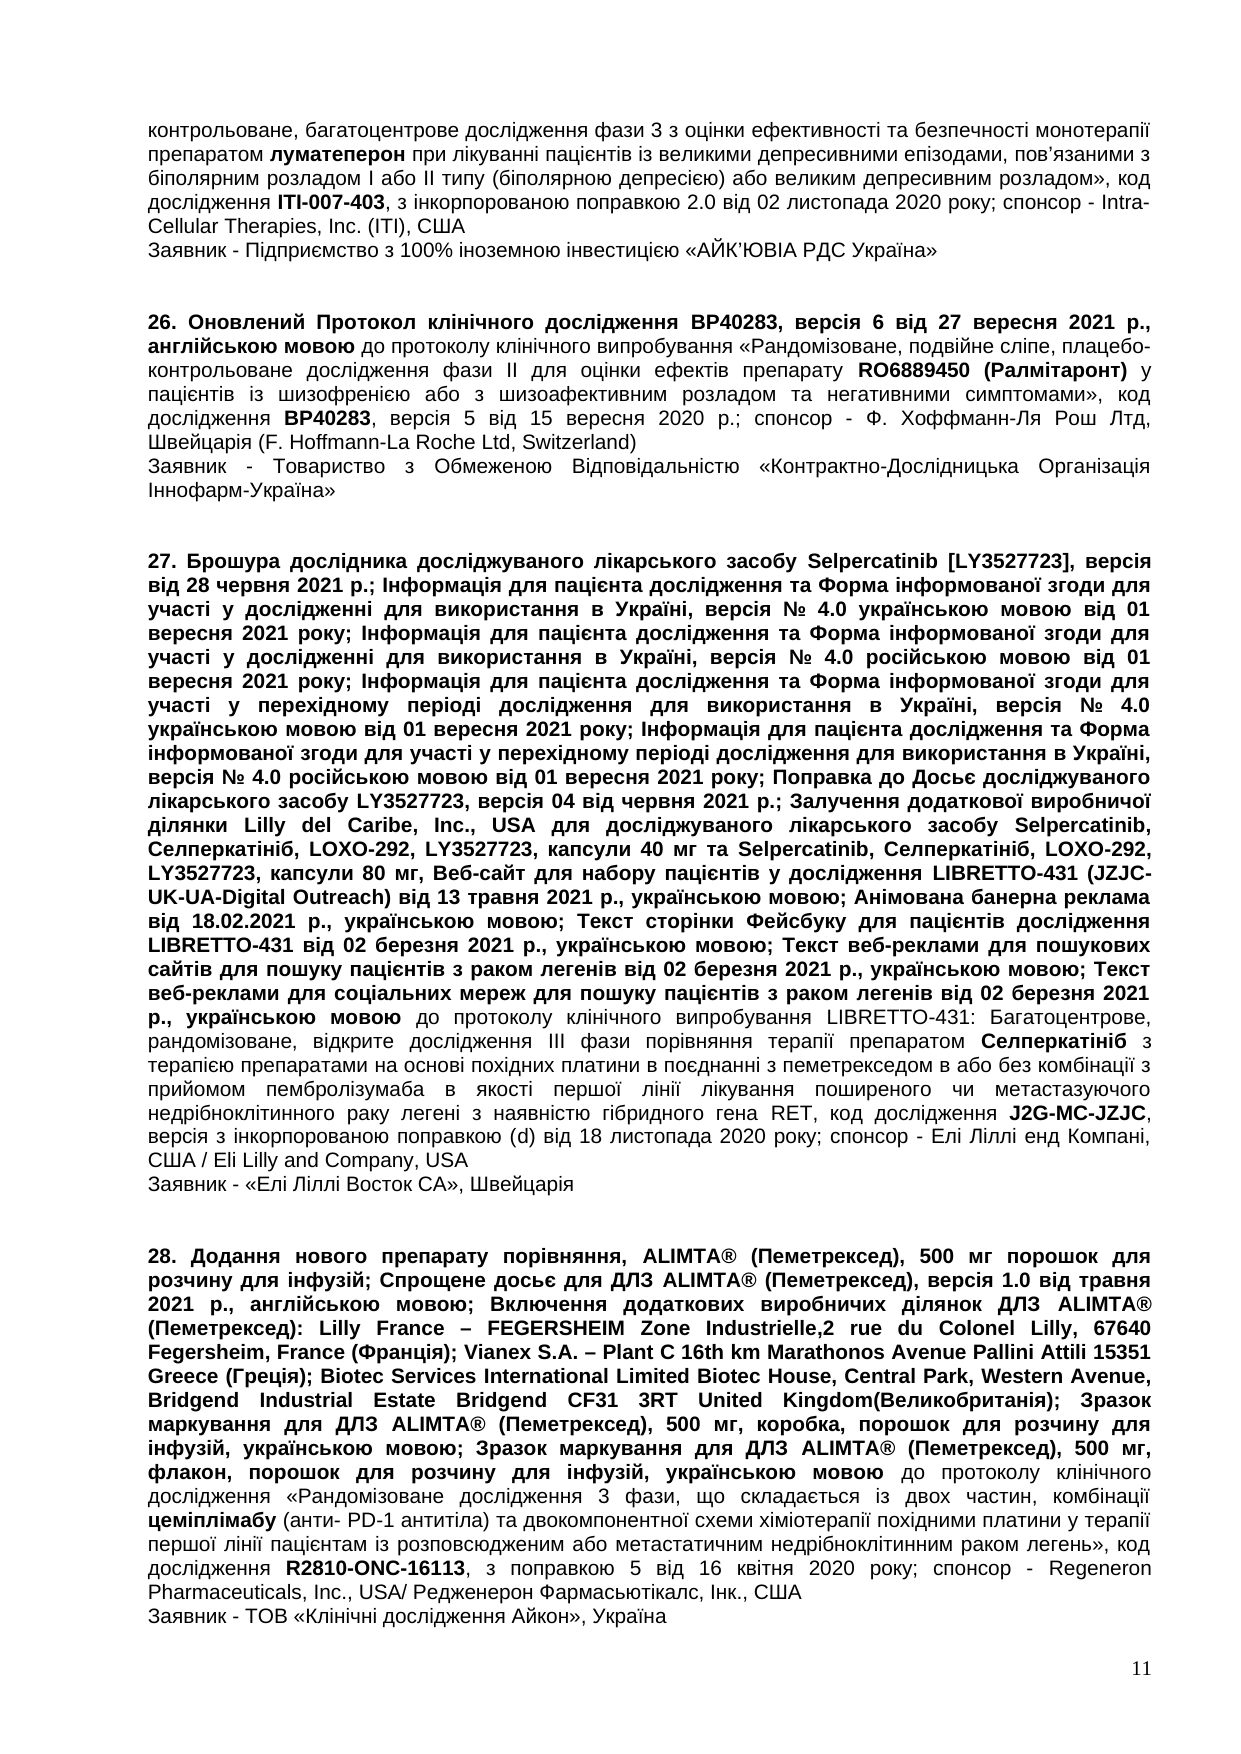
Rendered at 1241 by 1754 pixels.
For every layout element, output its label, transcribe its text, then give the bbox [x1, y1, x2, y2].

text 28. Додання нового препарату порівняння, ALIMTA® (Пеметрексед), 500 мг порошок для розчину для інфузій; Спрощене досьє для ДЛЗ ALIMTA® (Пеметрексед), версія 1.0 від травня 2021 р., англійською мовою; Включення додаткових виробничих ділянок ДЛЗ ALIMTA® (Пеметрексед): Lilly France – FEGERSHEIM Zone Industrielle,2 rue du Colonel Lilly, 67640 Fegersheim, France (Франція); Vianex S.A. – Plant C 16th km Marathonos Avenue Pallini Attili 15351 Greece (Греція); Biotec Services International Limited Biotec House, Central Park, Western Avenue, Bridgend Industrial Estate Bridgend CF31 3RT United Kingdom(Великобританія); Зразок маркування для ДЛЗ ALIMTA® (Пеметрексед), 500 мг, коробка, порошок для розчину для інфузій, українською мовою; Зразок маркування для ДЛЗ ALIMTA® (Пеметрексед), 500 мг, флакон, порошок для розчину для інфузій, українською мовою до протоколу клінічного дослідження «Рандомізоване дослідження 3 фази, що складається із двох частин, комбінації цеміплімабу (анти- PD-1 антитіла) та двокомпонентної схеми хіміотерапії похідними платини у терапії першої лінії пацієнтам із розповсюдженим або метастатичним недрібноклітинним раком легень», код дослідження R2810-ONC-16113, з поправкою 5 від 16 квітня 2020 року; спонсор - Regeneron Pharmaceuticals, Inc., USA/ Редженерон Фармасьютікалс, Інк., США [148, 1244, 1152, 1603]
text 27. Брошура дослідника досліджуваного лікарського засобу Selpercatinib [LY3527723], версія від 28 червня 2021 р.; Інформація для пацієнта дослідження та Форма інформованої згоди для участі у дослідженні для використання в Україні, версія № 4.0 українською мовою від 01 вересня 2021 року; Інформація для пацієнта дослідження та Форма інформованої згоди для участі у дослідженні для використання в Україні, версія № 4.0 російською мовою від 01 вересня 2021 року; Інформація для пацієнта дослідження та Форма інформованої згоди для участі у перехідному періоді дослідження для використання в Україні, версія № 4.0 українською мовою від 01 вересня 2021 року; Інформація для пацієнта дослідження та Форма інформованої згоди для участі у перехідному періоді дослідження для використання в Україні, версія № 4.0 російською мовою від 01 вересня 2021 року; Поправка до Досьє досліджуваного лікарського засобу LY3527723, версія 04 від червня 2021 р.; Залучення додаткової виробничої ділянки Lilly del Caribe, Inc., USA для досліджуваного лікарського засобу Selpercatinib, Селперкатініб, LOXO-292, LY3527723, капсули 40 мг та Selpercatinib, Селперкатініб, LOXO-292, LY3527723, капсули 80 мг, Веб-сайт для набору пацієнтів у дослідження LIBRETTO-431 (JZJC-UK-UA-Digital Outreach) від 13 травня 2021 р., українською мовою; Анімована банерна реклама від 18.02.2021 р., українською мовою; Текст сторінки Фейсбуку для пацієнтів дослідження LIBRETTO-431 від 02 березня 2021 р., українською мовою; Текст веб-реклами для пошукових сайтів для пошуку пацієнтів з раком легенів від 02 березня 2021 р., українською мовою; Текст веб-реклами для соціальних мереж для пошуку пацієнтів з раком легенів від 02 березня 2021 р., українською мовою до протоколу клінічного випробування LIBRETTO-431: Багатоцентрове, рандомізоване, відкрите дослідження III фази порівняння терапії препаратом Селперкатініб з терапією препаратами на основі похідних платини в поєднанні з пеметрекседом в або без комбінації з прийомом пембролізумаба в якості першої лінії лікування поширеного чи метастазуючого недрібноклітинного раку легені з наявністю гібридного гена RET, код дослідження J2G-MC-JZJC, версія з інкорпорованою поправкою (d) від 18 листопада 2020 року; спонсор - Елі Ліллі енд Компані, США / Eli Lilly and Company, USA [148, 549, 1152, 1172]
text 26. Оновлений Протокол клінічного дослідження BP40283, версія 6 від 27 вересня 2021 р., англійською мовою до протоколу клінічного випробування «Рандомізоване, подвійне сліпе, плацебо- контрольоване дослідження фази ІІ для оцінки ефектів препарату RO6889450 (Ралмітаронт) у пацієнтів із шизофренією або з шизоафективним розладом та негативними симптомами», код дослідження BP40283, версія 5 від 15 вересня 2020 р.; спонсор - Ф. Хоффманн-Ля Рош Лтд, Швейцарія (F. Hoffmann-La Roche Ltd, Switzerland) [148, 310, 1152, 453]
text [148, 118, 1152, 238]
text Заявник - ТОВ «Клінічні дослідження Айкон», Україна [148, 1603, 1152, 1627]
text Заявник - «Елі Ліллі Восток СА», Швейцарія [148, 1172, 1152, 1196]
text Заявник - Товариство з Обмеженою Відповідальністю «Контрактно-Дослідницька Організація Іннофарм-Україна» [148, 453, 1152, 501]
text Заявник - Підприємство з 100% іноземною інвестицією «АЙК’ЮВІА РДС Україна» [148, 238, 1152, 262]
